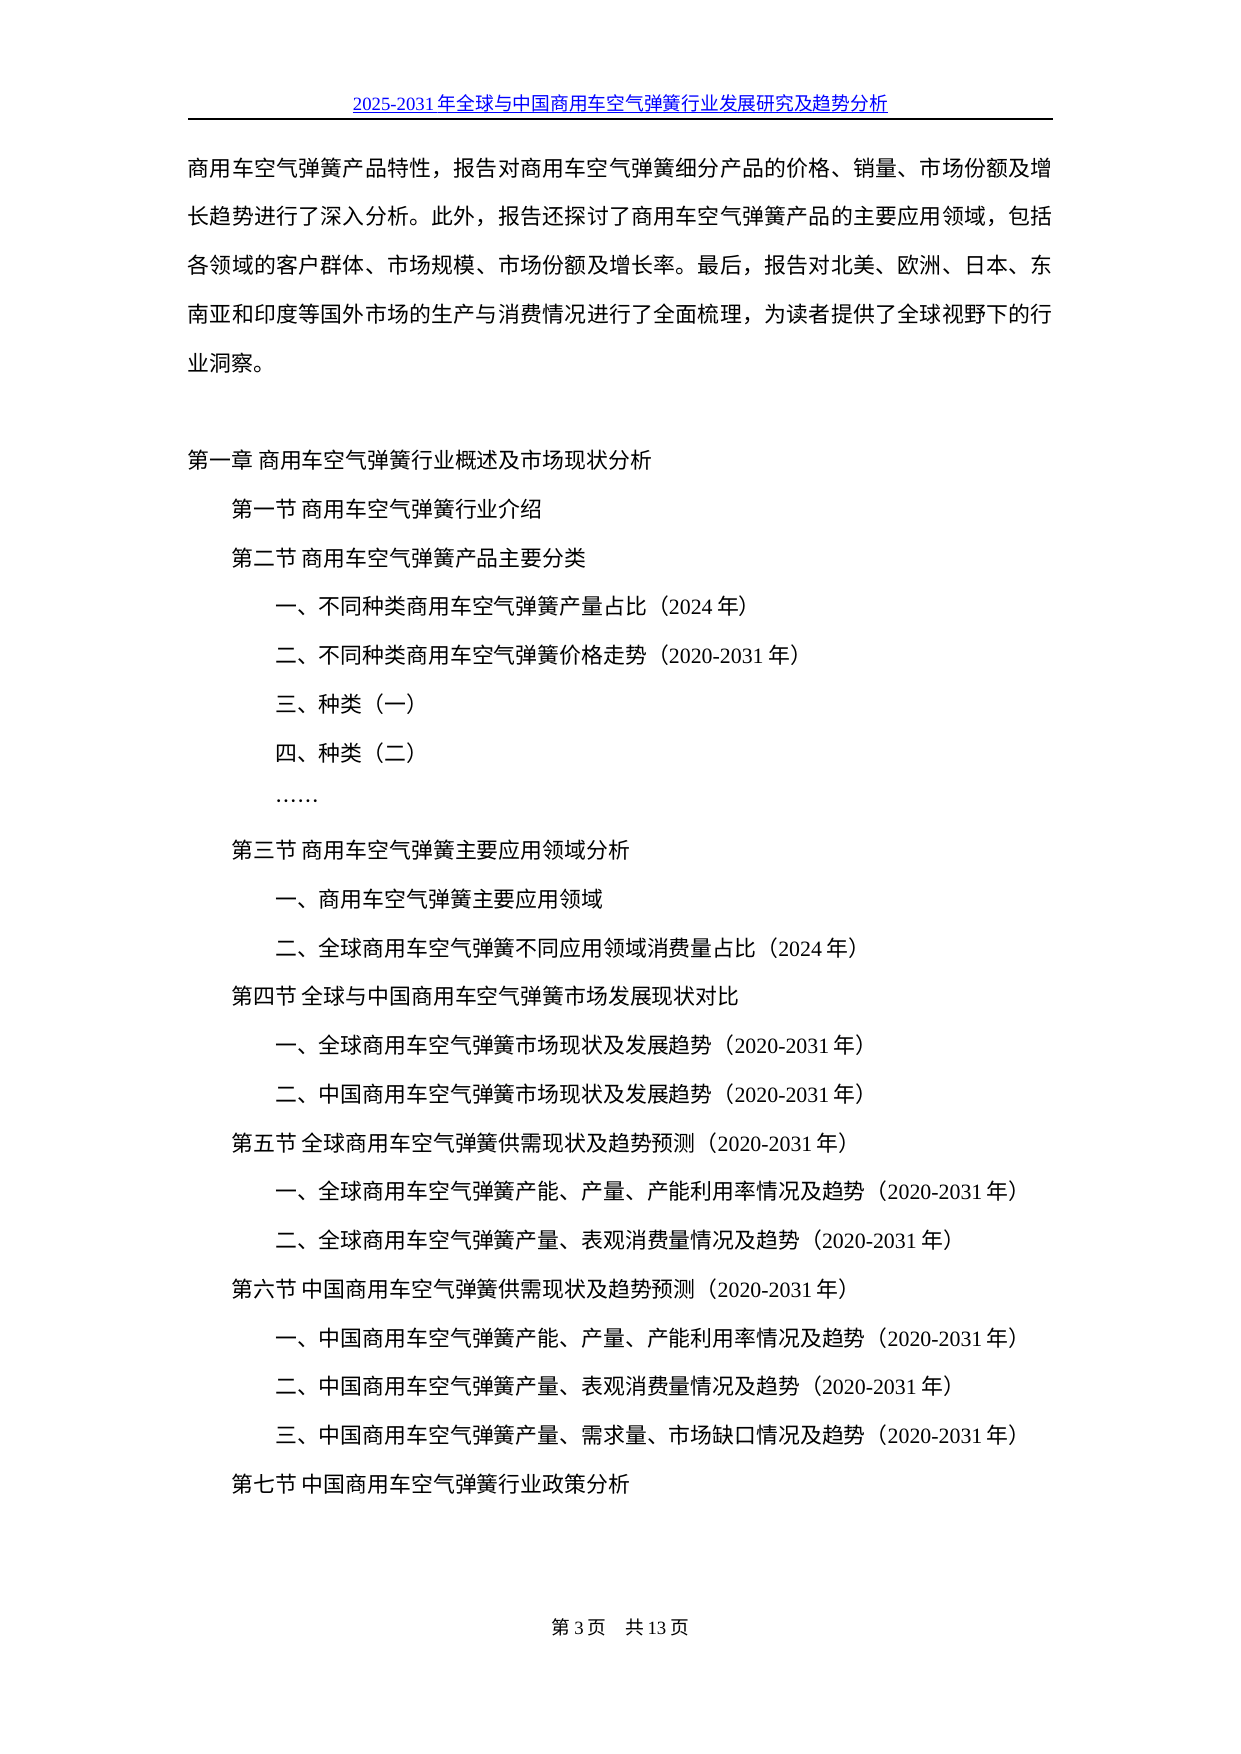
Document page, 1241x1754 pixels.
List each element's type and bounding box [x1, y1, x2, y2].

text [187, 150, 1053, 1499]
